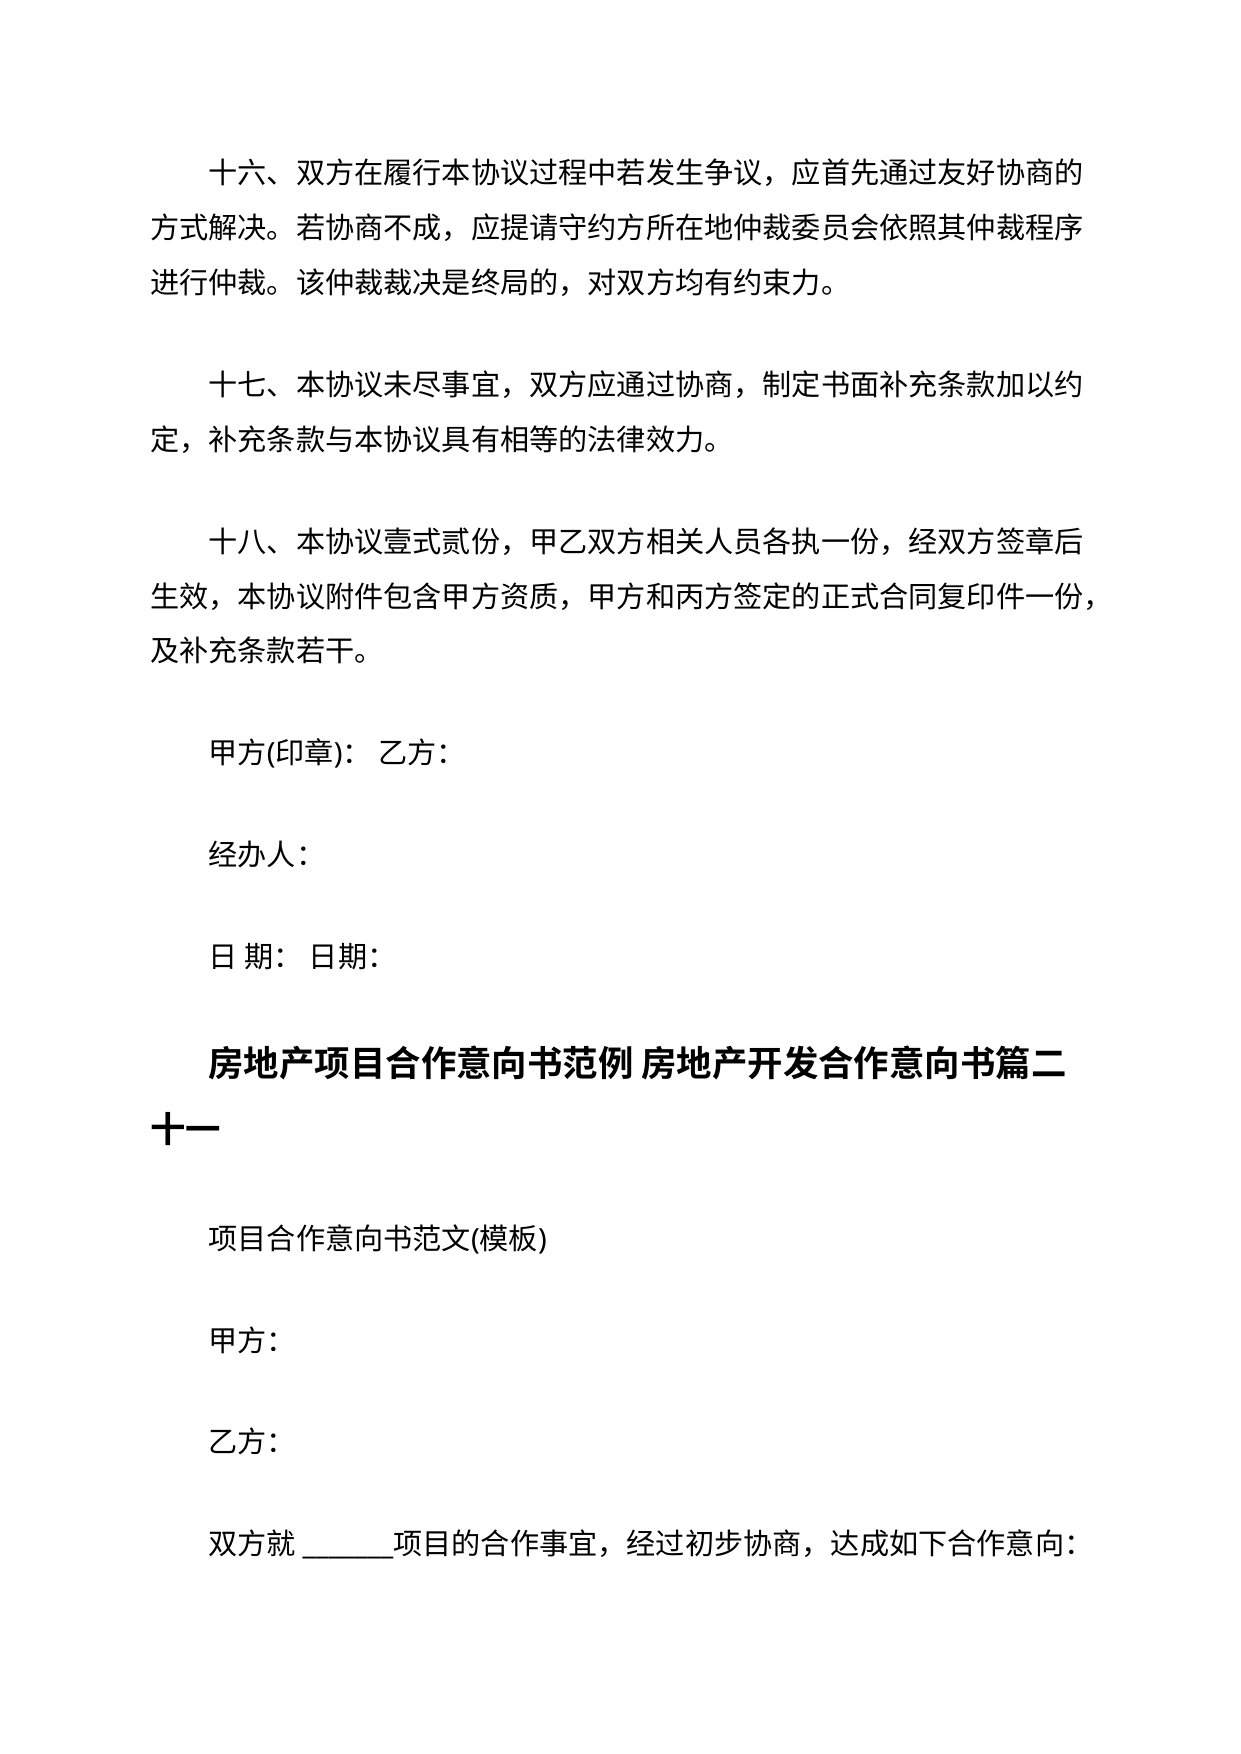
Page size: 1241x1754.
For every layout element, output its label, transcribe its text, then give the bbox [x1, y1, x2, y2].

text 双方就 _______项目的合作事宜，经过初步协商，达成如下合作意向： [150, 1521, 1090, 1563]
text 房地产项目合作意向书范例 房地产开发合作意向书篇二十一 [150, 1035, 1090, 1153]
text 乙方： [150, 1419, 1090, 1461]
text 项目合作意向书范文(模板) [150, 1215, 1090, 1258]
text 十八、本协议壹式贰份，甲乙双方相关人员各执一份，经双方签章后生效，本协议附件包含甲方资质，甲方和丙方签定的正式合同复印件一份，及补充条款若干。 [150, 518, 1090, 670]
text 甲方(印章)： 乙方： [150, 730, 1090, 772]
text 十六、双方在履行本协议过程中若发生争议，应首先通过友好协商的方式解决。若协商不成，应提请守约方所在地仲裁委员会依照其仲裁程序进行仲裁。该仲裁裁决是终局的，对双方均有约束力。 [150, 150, 1090, 302]
text 甲方： [150, 1317, 1090, 1359]
text 经办人： [150, 832, 1090, 874]
text 十七、本协议未尽事宜，双方应通过协商，制定书面补充条款加以约定，补充条款与本协议具有相等的法律效力。 [150, 362, 1090, 459]
text 日 期： 日期： [150, 933, 1090, 976]
